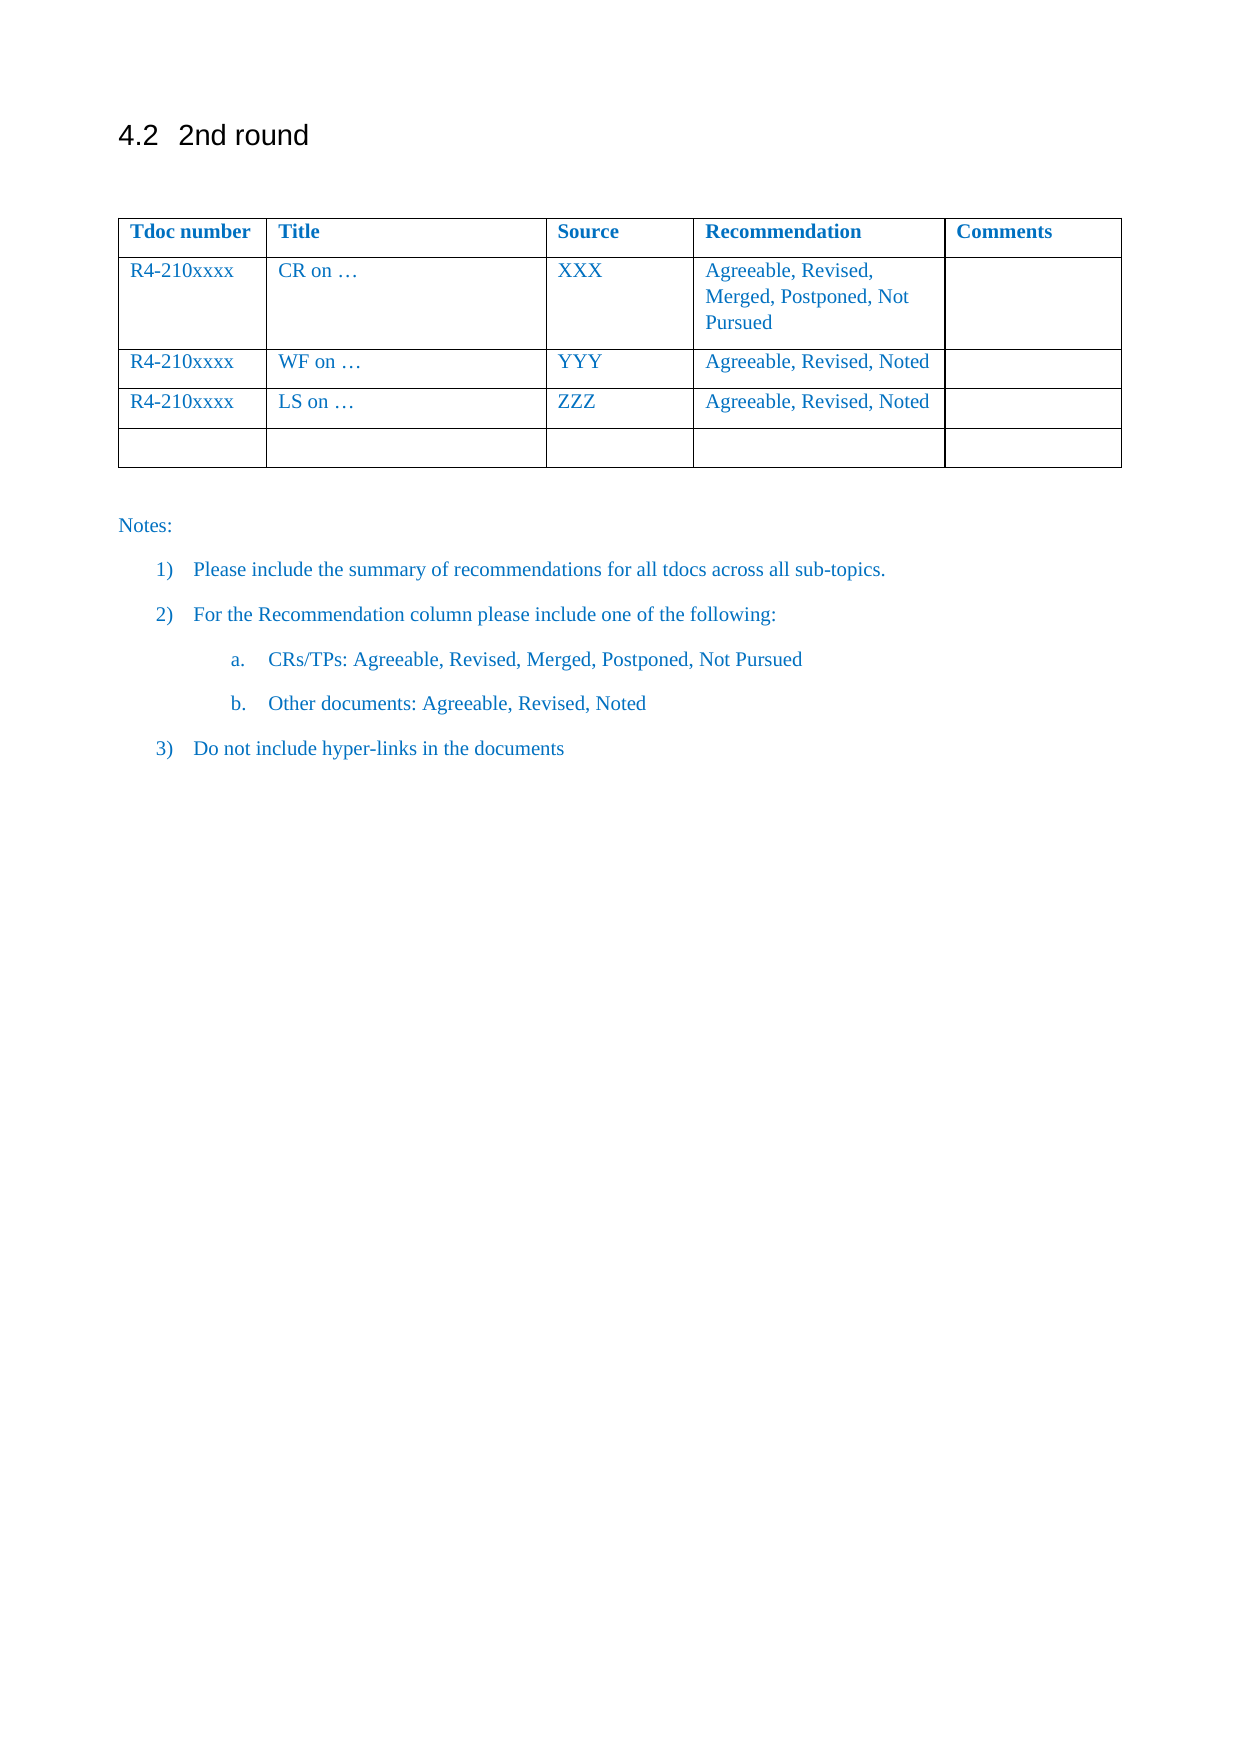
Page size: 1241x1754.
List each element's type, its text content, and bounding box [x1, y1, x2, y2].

table_cell R4-210xxxx [119, 350, 266, 388]
subtitle 2nd round [118, 118, 1122, 152]
table_header Source [547, 219, 693, 257]
table_cell [119, 429, 266, 467]
table_cell [547, 429, 693, 467]
table_header Recommendation [694, 219, 944, 257]
text Notes: [118, 513, 1122, 537]
table_cell Agreeable, Revised, Noted [694, 389, 944, 427]
list CRs/TPs: Agreeable, Revised, Merged, Postponed, Not Pursued [231, 647, 1122, 671]
table_header Title [267, 219, 546, 257]
table_cell [946, 429, 1121, 467]
table_cell YYY [547, 350, 693, 388]
table_cell LS on … [267, 389, 546, 427]
table_cell [267, 429, 546, 467]
list Other documents: Agreeable, Revised, Noted [231, 691, 1122, 715]
table_cell [946, 258, 1121, 348]
table_cell [694, 429, 944, 467]
list Please include the summary of recommendations for all tdocs across all sub-topics. [156, 557, 1122, 581]
table_cell CR on … [267, 258, 546, 348]
table_cell XXX [547, 258, 693, 348]
table_cell Agreeable, Revised, Merged, Postponed, Not Pursued [694, 258, 944, 348]
table_header Tdoc number [119, 219, 266, 257]
table_header Comments [946, 219, 1121, 257]
list For the Recommendation column please include one of the following: [156, 602, 1122, 626]
table_cell [946, 350, 1121, 388]
table_cell WF on … [267, 350, 546, 388]
table_cell [946, 389, 1121, 427]
table_cell ZZZ [547, 389, 693, 427]
table_cell R4-210xxxx [119, 258, 266, 348]
table_cell R4-210xxxx [119, 389, 266, 427]
list Do not include hyper-links in the documents [156, 736, 1122, 760]
table_cell Agreeable, Revised, Noted [694, 350, 944, 388]
